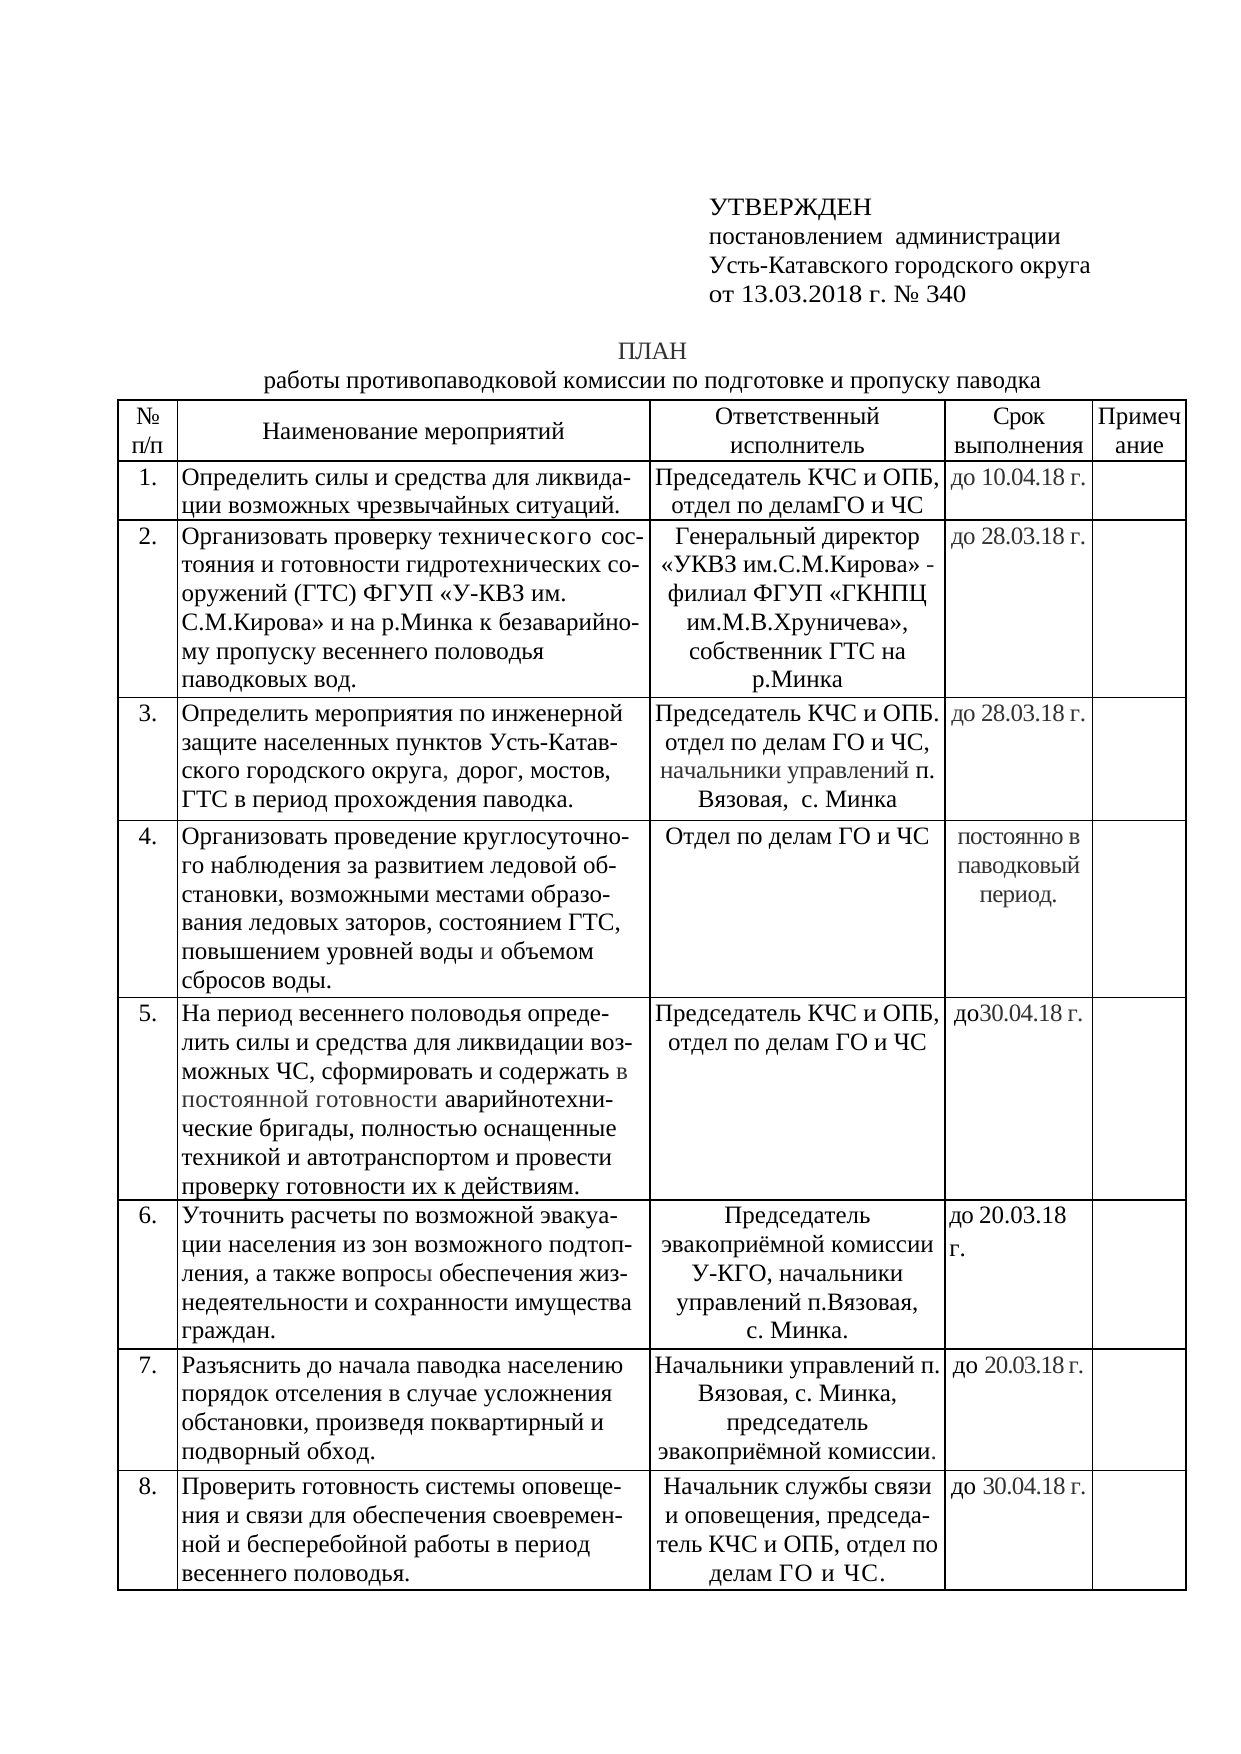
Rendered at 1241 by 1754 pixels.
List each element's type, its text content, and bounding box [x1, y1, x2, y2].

table_header ПЛАН работы противопаводковой комиссии по подготовке и пропуску паводка [118, 336, 1186, 399]
text УТВЕРЖДЕН [118, 192, 1152, 221]
table_cell 5. [119, 998, 177, 1199]
table_cell Определить силы и средства для ликвида-ции возможных чрезвычайных ситуаций. [178, 462, 649, 519]
table_cell [1093, 1471, 1185, 1589]
text постановлением администрации Усть-Катавского городского округа от 13.03.2018 г. № 340 [709, 221, 1152, 307]
table_cell Проверить готовность системы оповеще-ния и связи для обеспечения своевремен-ной и бесперебойной работы в период весеннего половодья. [178, 1471, 649, 1589]
table_cell Примечание [1093, 401, 1185, 460]
table_cell Ответственный исполнитель [651, 401, 944, 460]
table_cell [1093, 1201, 1185, 1348]
table_cell [1093, 698, 1185, 820]
table_cell до 28.03.18 г. [946, 521, 1092, 696]
table_cell Организовать проверку технического сос-тояния и готовности гидротехнических со-оружений (ГТС) ФГУП «У-КВЗ им. С.М.Кирова» и на р.Минка к безаварийно-му пропуску весеннего половодья паводковых вод. [178, 521, 649, 696]
table_cell до 10.04.18 г. [946, 462, 1092, 519]
table_cell до 30.04.18 г. [946, 1471, 1092, 1589]
table_cell Председатель эвакоприёмной комиссии У-КГО, начальники управлений п.Вязовая, с. Минка. [651, 1201, 944, 1348]
table_cell 3. [119, 698, 177, 820]
table_cell [1093, 821, 1185, 997]
table_cell Председатель КЧС и ОПБ. отдел по делам ГО и ЧС, начальники управлений п. Вязовая, с. Минка [651, 698, 944, 820]
table_cell Определить мероприятия по инженерной защите населенных пунктов Усть-Катав-ского городского округа, дорог, мостов, ГТС в период прохождения паводка. [178, 698, 649, 820]
table_cell Срок выполнения [946, 401, 1092, 460]
table_cell постоянно в паводковый период. [946, 821, 1092, 997]
table_cell до 20.03.18 г. [946, 1350, 1092, 1470]
table_cell [1093, 998, 1185, 1199]
table_cell 1. [119, 462, 177, 519]
table_cell Уточнить расчеты по возможной эвакуа-ции населения из зон возможного подтоп-ления, а также вопросы обеспечения жиз-недеятельности и сохранности имущества граждан. [178, 1201, 649, 1348]
table_cell Разъяснить до начала паводка населению порядок отселения в случае усложнения обстановки, произведя поквартирный и подворный обход. [178, 1350, 649, 1470]
table_cell 8. [119, 1471, 177, 1589]
table_cell 7. [119, 1350, 177, 1470]
table_cell до 28.03.18 г. [946, 698, 1092, 820]
table_cell [1093, 462, 1185, 519]
table_cell На период весеннего половодья опреде-лить силы и средства для ликвидации воз-можных ЧС, сформировать и содержать в постоянной готовности аварийнотехни-ческие бригады, полностью оснащенные техникой и автотранспортом и провести проверку готовности их к действиям. [178, 998, 649, 1199]
table_cell № п/п [119, 401, 177, 460]
table_cell Наименование мероприятий [178, 401, 649, 460]
table_cell Начальник службы связи и оповещения, председа-тель КЧС и ОПБ, отдел по делам ГО и ЧС. [651, 1471, 944, 1589]
table_cell Председатель КЧС и ОПБ, отдел по делам ГО и ЧС [651, 998, 944, 1199]
table_cell Отдел по делам ГО и ЧС [651, 821, 944, 997]
table_cell до30.04.18 г. [946, 998, 1092, 1199]
table_cell 6. [119, 1201, 177, 1348]
table_cell 4. [119, 821, 177, 997]
table_cell Председатель КЧС и ОПБ, отдел по деламГО и ЧС [651, 462, 944, 519]
table_cell до 20.03.18 г. [946, 1201, 1092, 1348]
table_cell [1093, 1350, 1185, 1470]
table_cell Генеральный директор «УКВЗ им.С.М.Кирова» - филиал ФГУП «ГКНПЦ им.М.В.Хруничева», собственник ГТС на р.Минка [651, 521, 944, 696]
table_cell 2. [119, 521, 177, 696]
table_cell Начальники управлений п. Вязовая, с. Минка, председатель эвакоприёмной комиссии. [651, 1350, 944, 1470]
table_cell Организовать проведение круглосуточно-го наблюдения за развитием ледовой об-становки, возможными местами образо-вания ледовых заторов, состоянием ГТС, повышением уровней воды и объемом сбросов воды. [178, 821, 649, 997]
table_cell [1093, 521, 1185, 696]
